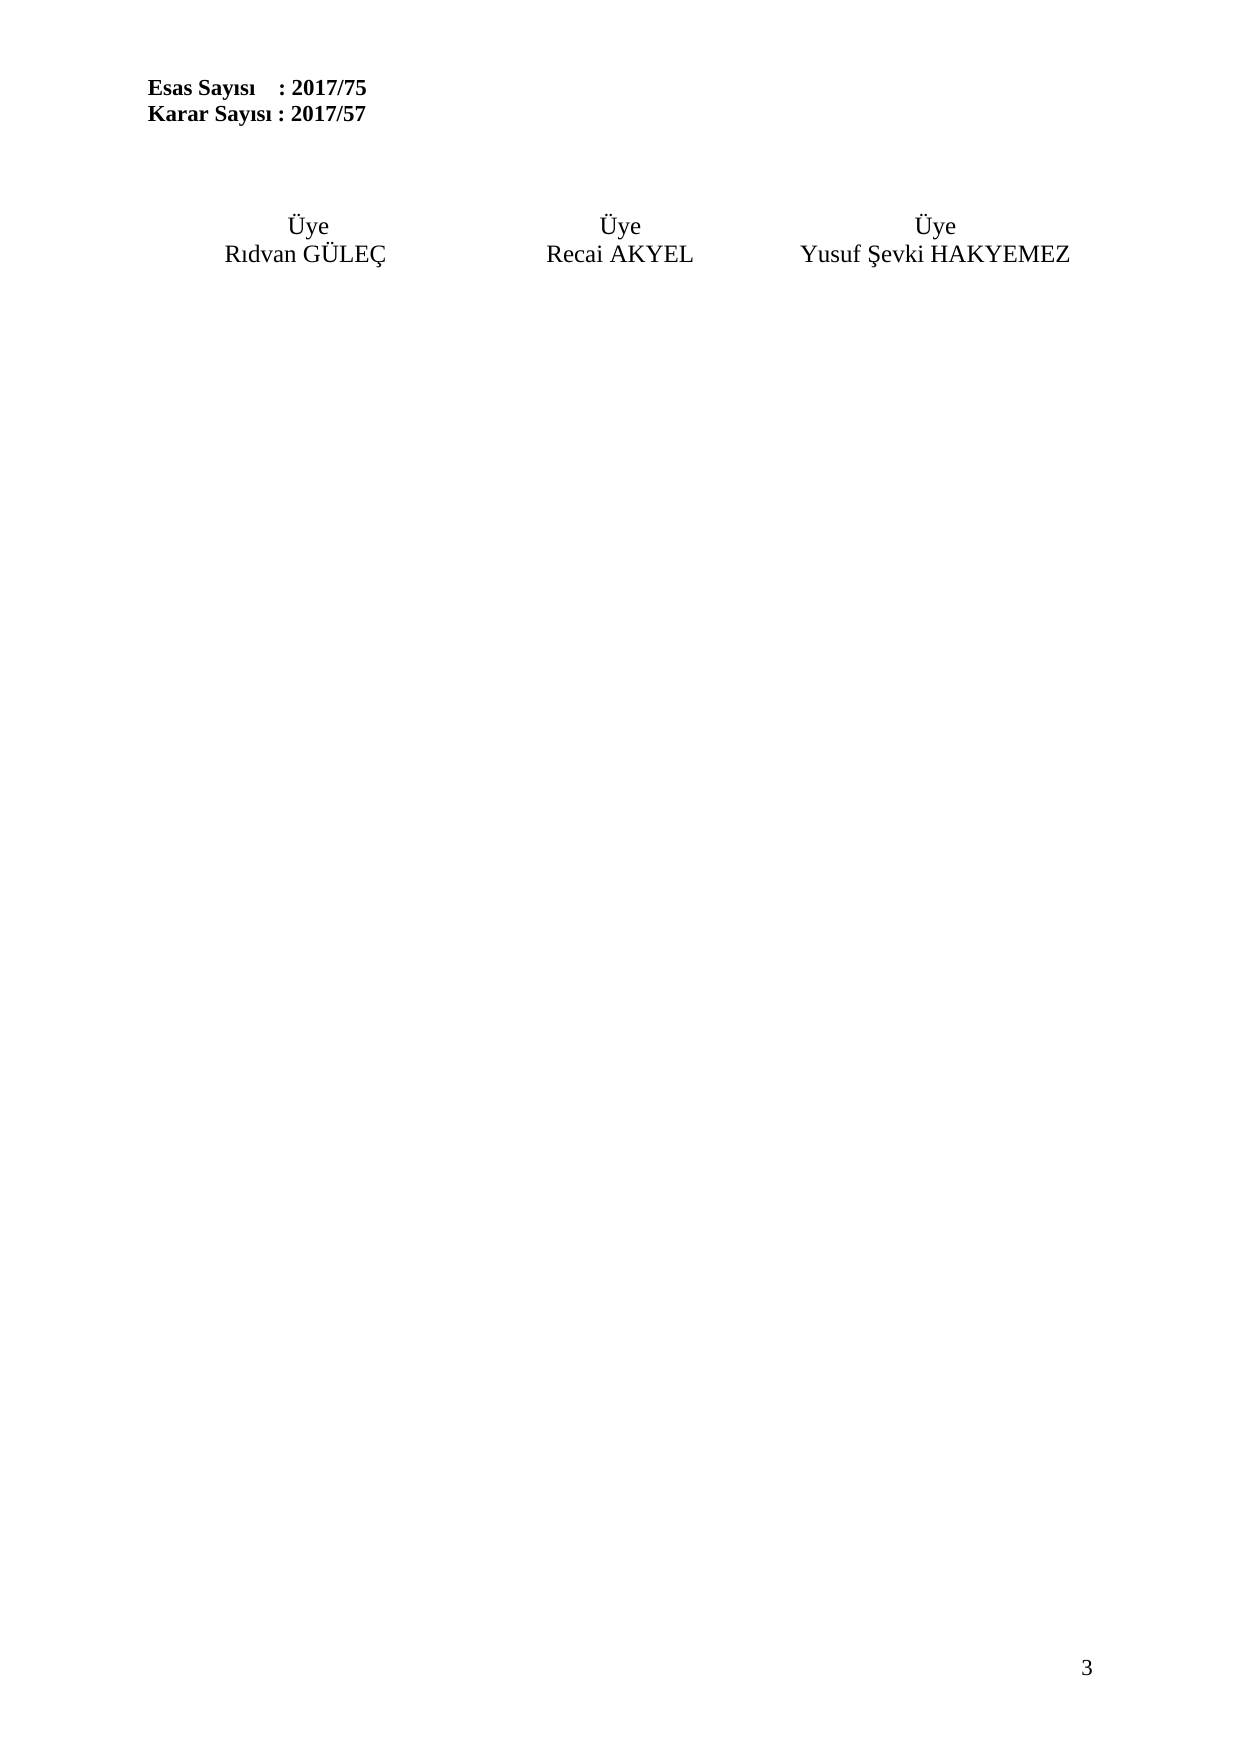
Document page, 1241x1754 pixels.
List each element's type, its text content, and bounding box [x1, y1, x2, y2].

table_header Üye Yusuf Şevki HAKYEMEZ [778, 211, 1093, 268]
table_header Üye Recai AKYEL [463, 211, 778, 268]
table_header Üye Rıdvan GÜLEÇ [148, 211, 463, 268]
